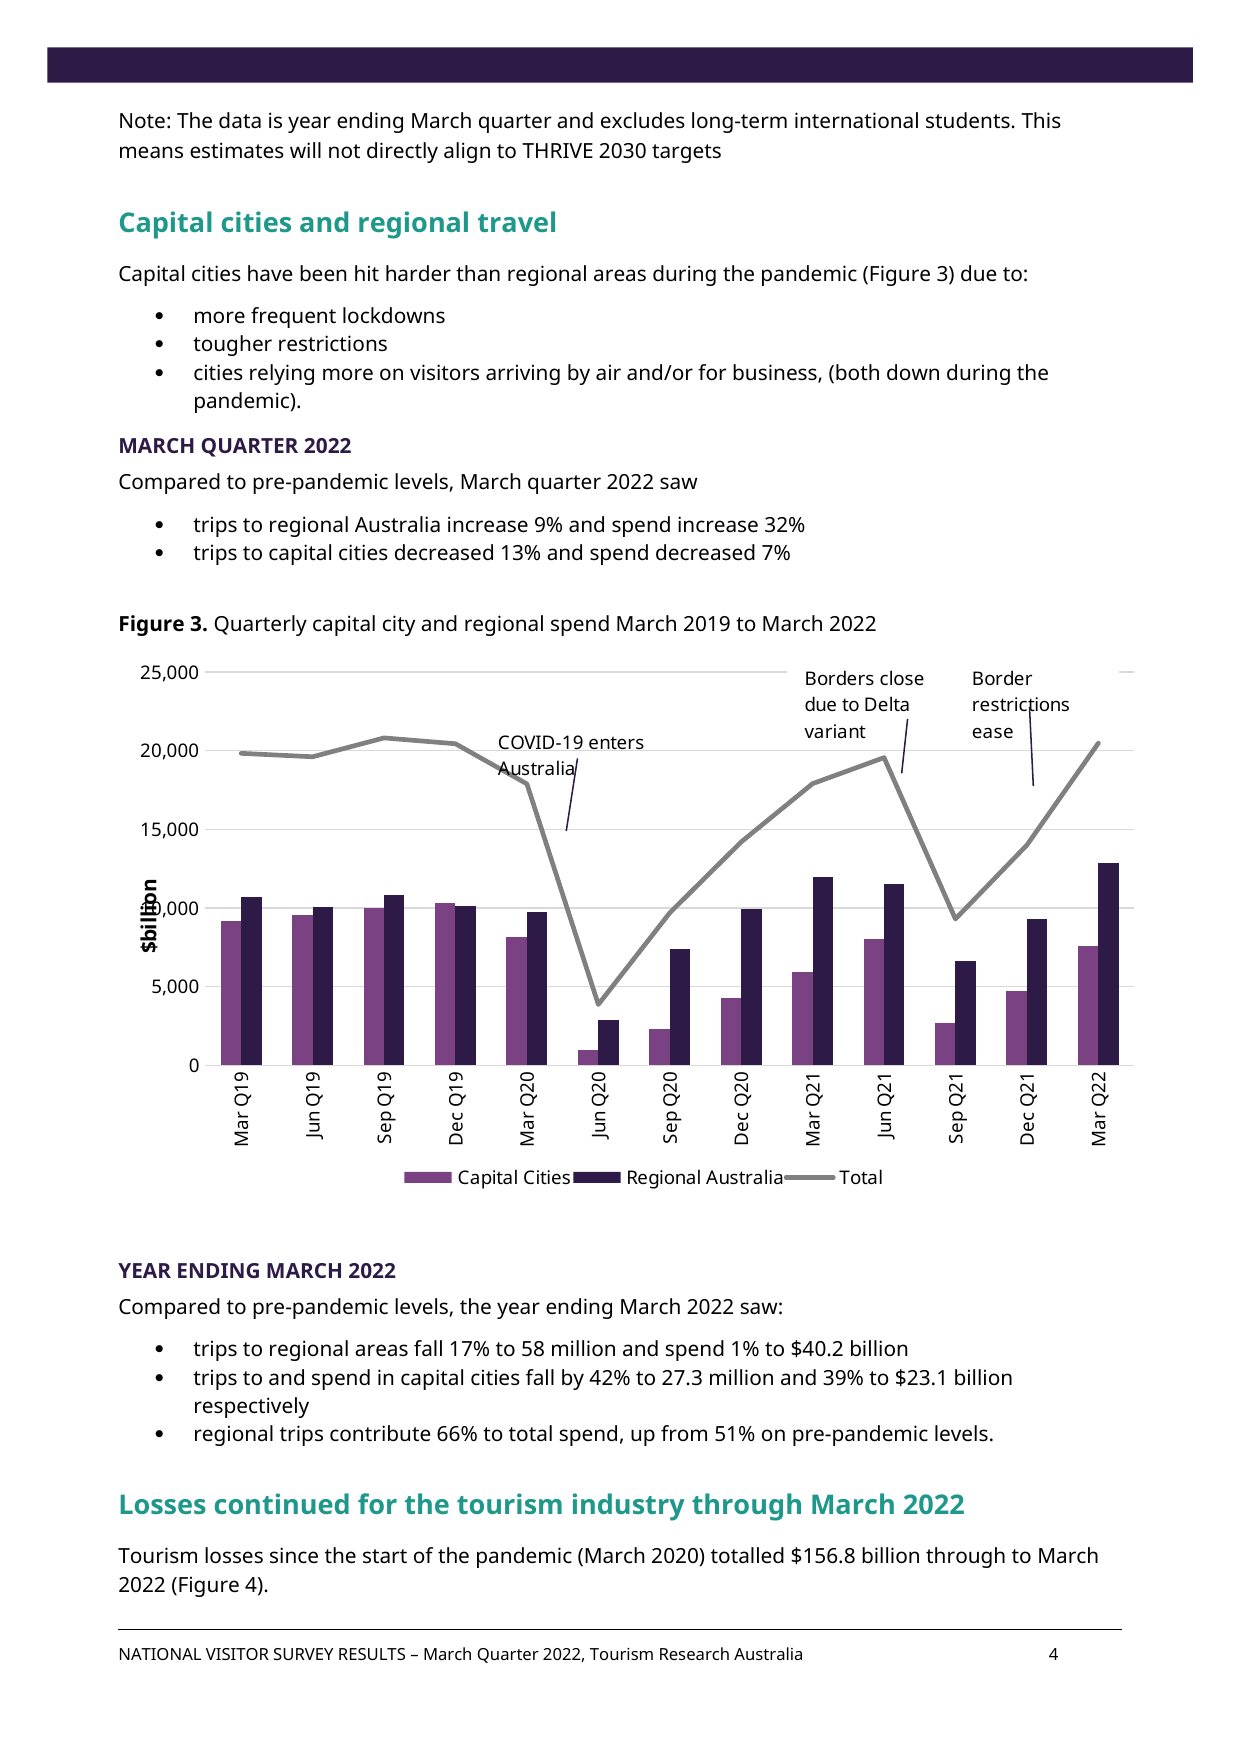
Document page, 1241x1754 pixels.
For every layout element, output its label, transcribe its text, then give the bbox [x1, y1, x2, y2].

list trips to regional Australia increase 9% and spend increase 32% [156, 510, 1122, 538]
text Capital cities have been hit harder than regional areas during the pandemic (Figure 3) due to: [118, 259, 1122, 287]
text Note: The data is year ending March quarter and excludes long-term international students. This means estimates will not directly align to THRIVE 2030 targets [118, 106, 1122, 164]
subtitle March quarter 2022 [118, 431, 1122, 460]
text Compared to pre-pandemic levels, the year ending March 2022 saw: [118, 1292, 1122, 1320]
text Tourism losses since the start of the pandemic (March 2020) totalled $156.8 billion through to March 2022 (Figure 4). [118, 1541, 1122, 1599]
subtitle Capital cities and regional travel [118, 203, 1122, 240]
subtitle Losses continued for the tourism industry through March 2022 [118, 1485, 1122, 1522]
list Figure 3. Quarterly capital city and regional spend March 2019 to March 2022 [118, 609, 1122, 637]
list tougher restrictions [156, 329, 1122, 358]
subtitle Year ending March 2022 [118, 1256, 1122, 1284]
text Compared to pre-pandemic levels, March quarter 2022 saw [118, 467, 1122, 496]
list trips to regional areas fall 17% to 58 million and spend 1% to $40.2 billion [156, 1334, 1122, 1363]
list trips to capital cities decreased 13% and spend decreased 7% [156, 538, 1122, 567]
list cities relying more on visitors arriving by air and/or for business, (both down during the pandemic). [156, 358, 1122, 415]
list regional trips contribute 66% to total spend, up from 51% on pre-pandemic levels. [156, 1419, 1122, 1448]
list trips to and spend in capital cities fall by 42% to 27.3 million and 39% to $23.1 billion respectively [156, 1363, 1122, 1419]
list more frequent lockdowns [156, 301, 1122, 329]
